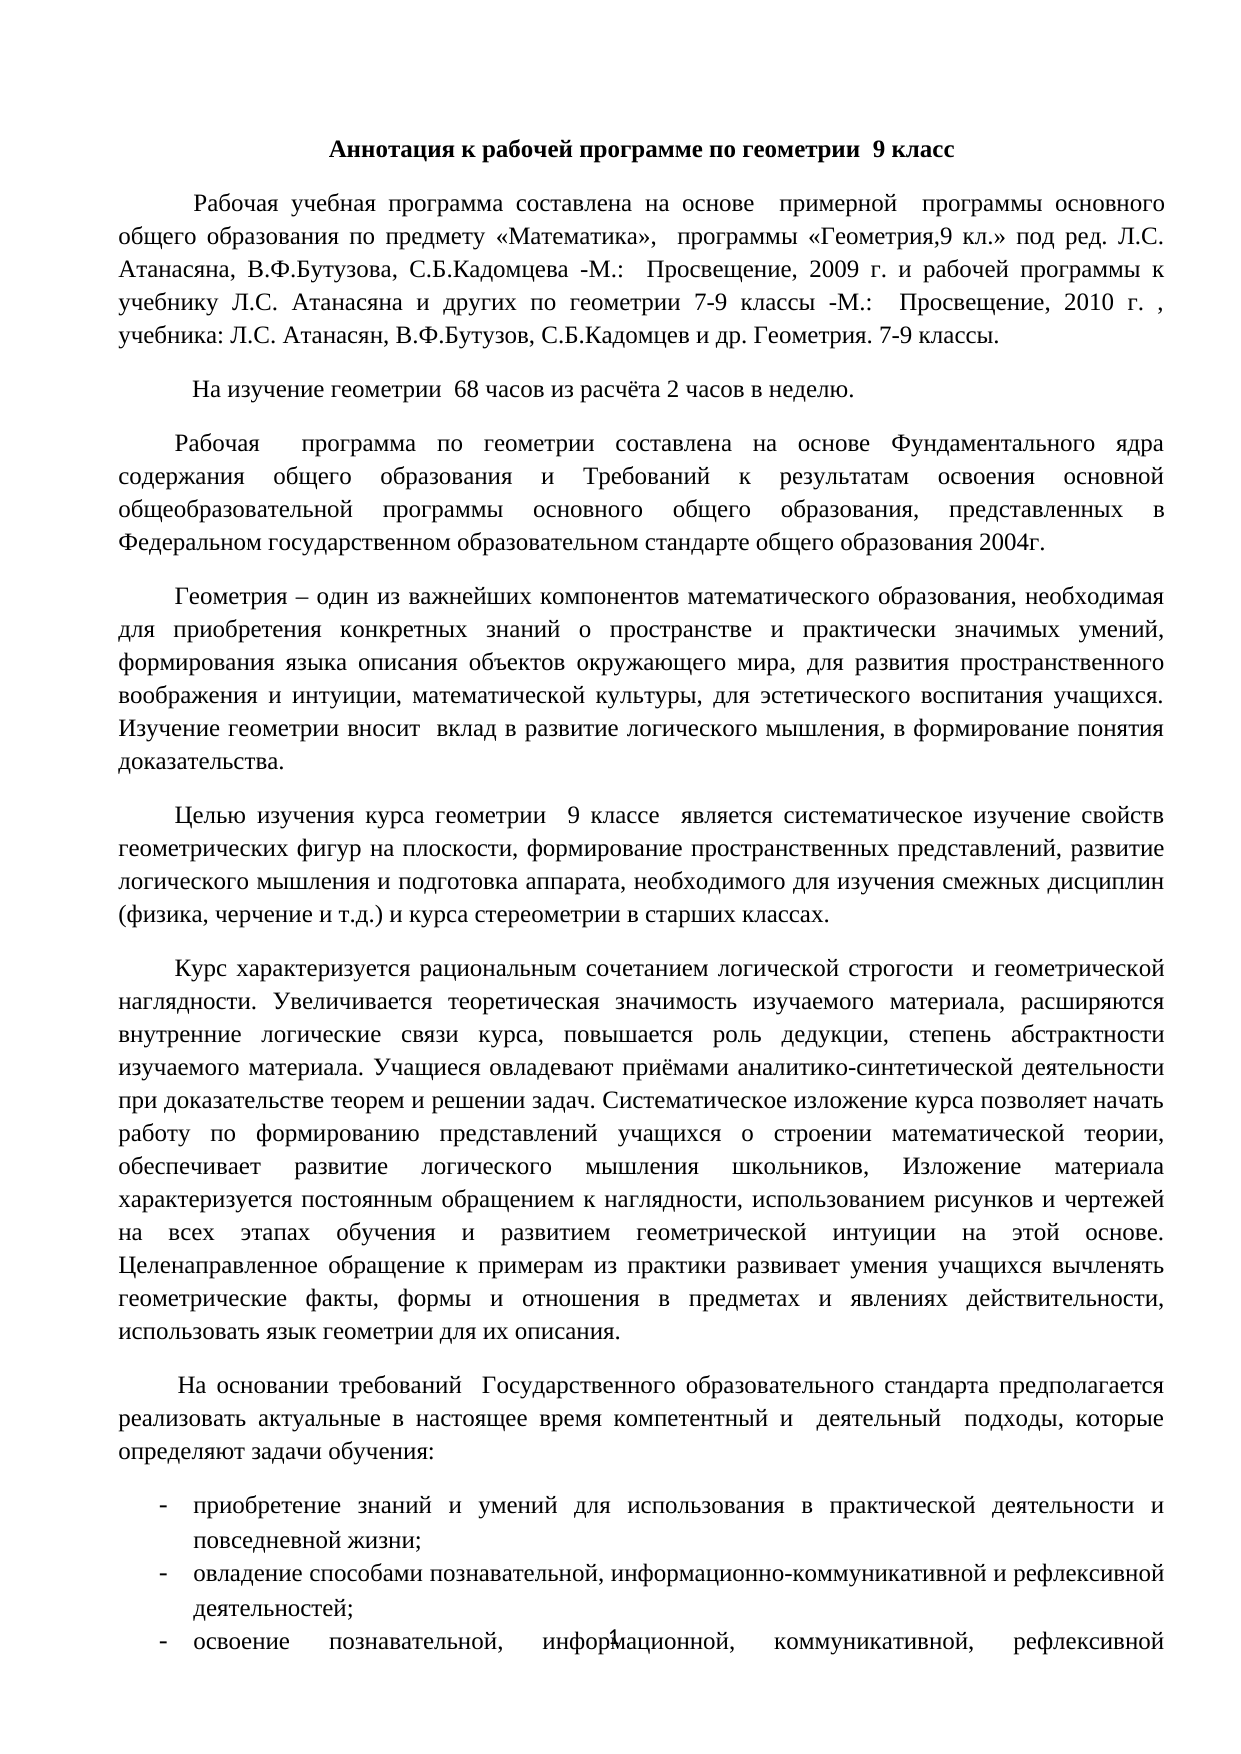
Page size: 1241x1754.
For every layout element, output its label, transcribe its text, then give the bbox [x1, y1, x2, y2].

text Рабочая учебная программа составлена на основе примерной программы основного общего образования по предмету «Математика», программы «Геометрия,9 кл.» под ред. Л.С. Атанасяна, В.Ф.Бутузова, С.Б.Кадомцева -М.: Просвещение, 2009 г. и рабочей программы к учебнику Л.С. Атанасяна и других по геометрии 7-9 классы -М.: Просвещение, 2010 г. , учебника: Л.С. Атанасян, В.Ф.Бутузов, С.Б.Кадомцев и др. Геометрия. 7-9 классы. [118, 188, 1165, 349]
text На основании требований Государственного образовательного стандарта предполагается реализовать актуальные в настоящее время компетентный и деятельный подходы, которые определяют задачи обучения: [118, 1370, 1165, 1465]
text Курс характеризуется рациональным сочетанием логической строгости и геометрической наглядности. Увеличивается теоретическая значимость изучаемого материала, расширяются внутренние логические связи курса, повышается роль дедукции, степень абстрактности изучаемого материала. Учащиеся овладевают приёмами аналитико-синтетической деятельности при доказательстве теорем и решении задач. Систематическое изложение курса позволяет начать работу по формированию представлений учащихся о строении математической теории, обеспечивает развитие логического мышления школьников, Изложение материала характеризуется постоянным обращением к наглядности, использованием рисунков и чертежей на всех этапах обучения и развитием геометрической интуиции на этой основе. Целенаправленное обращение к примерам из практики развивает умения учащихся вычленять геометрические факты, формы и отношения в предметах и явлениях действительности, использовать язык геометрии для их описания. [118, 953, 1165, 1345]
text Геометрия – один из важнейших компонентов математического образования, необходимая для приобретения конкретных знаний о пространстве и практически значимых умений, формирования языка описания объектов окружающего мира, для развития пространственного воображения и интуиции, математической культуры, для эстетического воспитания учащихся. Изучение геометрии вносит вклад в развитие логического мышления, в формирование понятия доказательства. [118, 581, 1165, 775]
text На изучение геометрии 68 часов из расчёта 2 часов в неделю. [118, 374, 1165, 403]
text Аннотация к рабочей программе по геометрии 9 класс [118, 134, 1165, 163]
text Рабочая программа по геометрии составлена на основе Фундаментального ядра содержания общего образования и Требований к результатам освоения основной общеобразовательной программы основного общего образования, представленных в Федеральном государственном образовательном стандарте общего образования 2004г. [118, 428, 1165, 556]
text Целью изучения курса геометрии 9 классе является систематическое изучение свойств геометрических фигур на плоскости, формирование пространственных представлений, развитие логического мышления и подготовка аппарата, необходимого для изучения смежных дисциплин (физика, черчение и т.д.) и курса стереометрии в старших классах. [118, 800, 1165, 928]
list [156, 1626, 1165, 1657]
list приобретение знаний и умений для использования в практической деятельности и повседневной жизни; [156, 1490, 1165, 1554]
list овладение способами познавательной, информационно-коммуникативной и рефлексивной деятельностей; [156, 1558, 1165, 1622]
